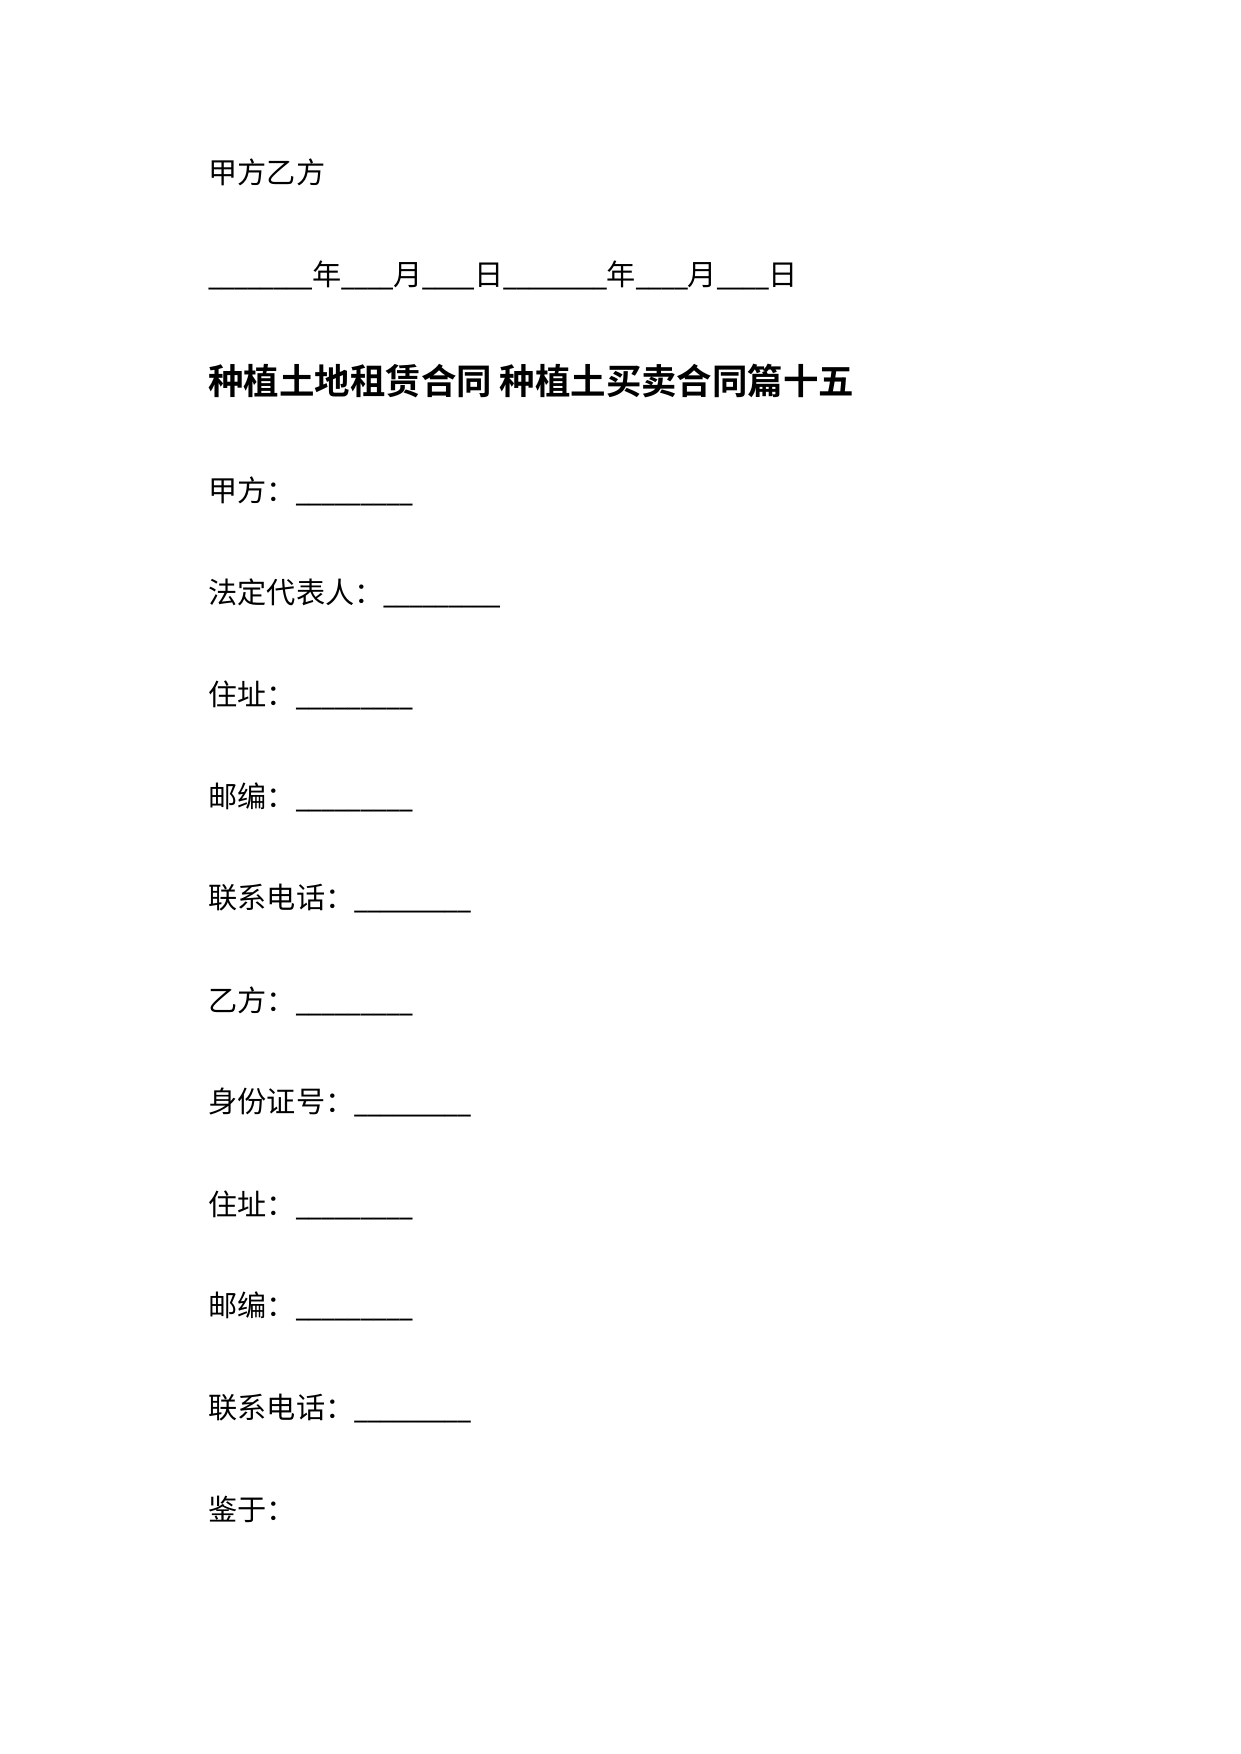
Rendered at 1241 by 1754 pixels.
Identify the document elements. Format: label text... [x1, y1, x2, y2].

text 甲方：_________ [150, 467, 1090, 509]
text 鉴于： [150, 1487, 1090, 1529]
text 甲方乙方 [150, 150, 1090, 192]
text 住址：_________ [150, 1181, 1090, 1223]
text 联系电话：_________ [150, 1385, 1090, 1427]
text ________年____月____日________年____月____日 [150, 252, 1090, 294]
text 住址：_________ [150, 671, 1090, 713]
text 乙方：_________ [150, 977, 1090, 1019]
text 种植土地租赁合同 种植土买卖合同篇十五 [150, 354, 1090, 405]
text 邮编：_________ [150, 773, 1090, 816]
text 联系电话：_________ [150, 875, 1090, 917]
text 法定代表人：_________ [150, 569, 1090, 612]
text 身份证号：_________ [150, 1079, 1090, 1121]
text 邮编：_________ [150, 1283, 1090, 1325]
